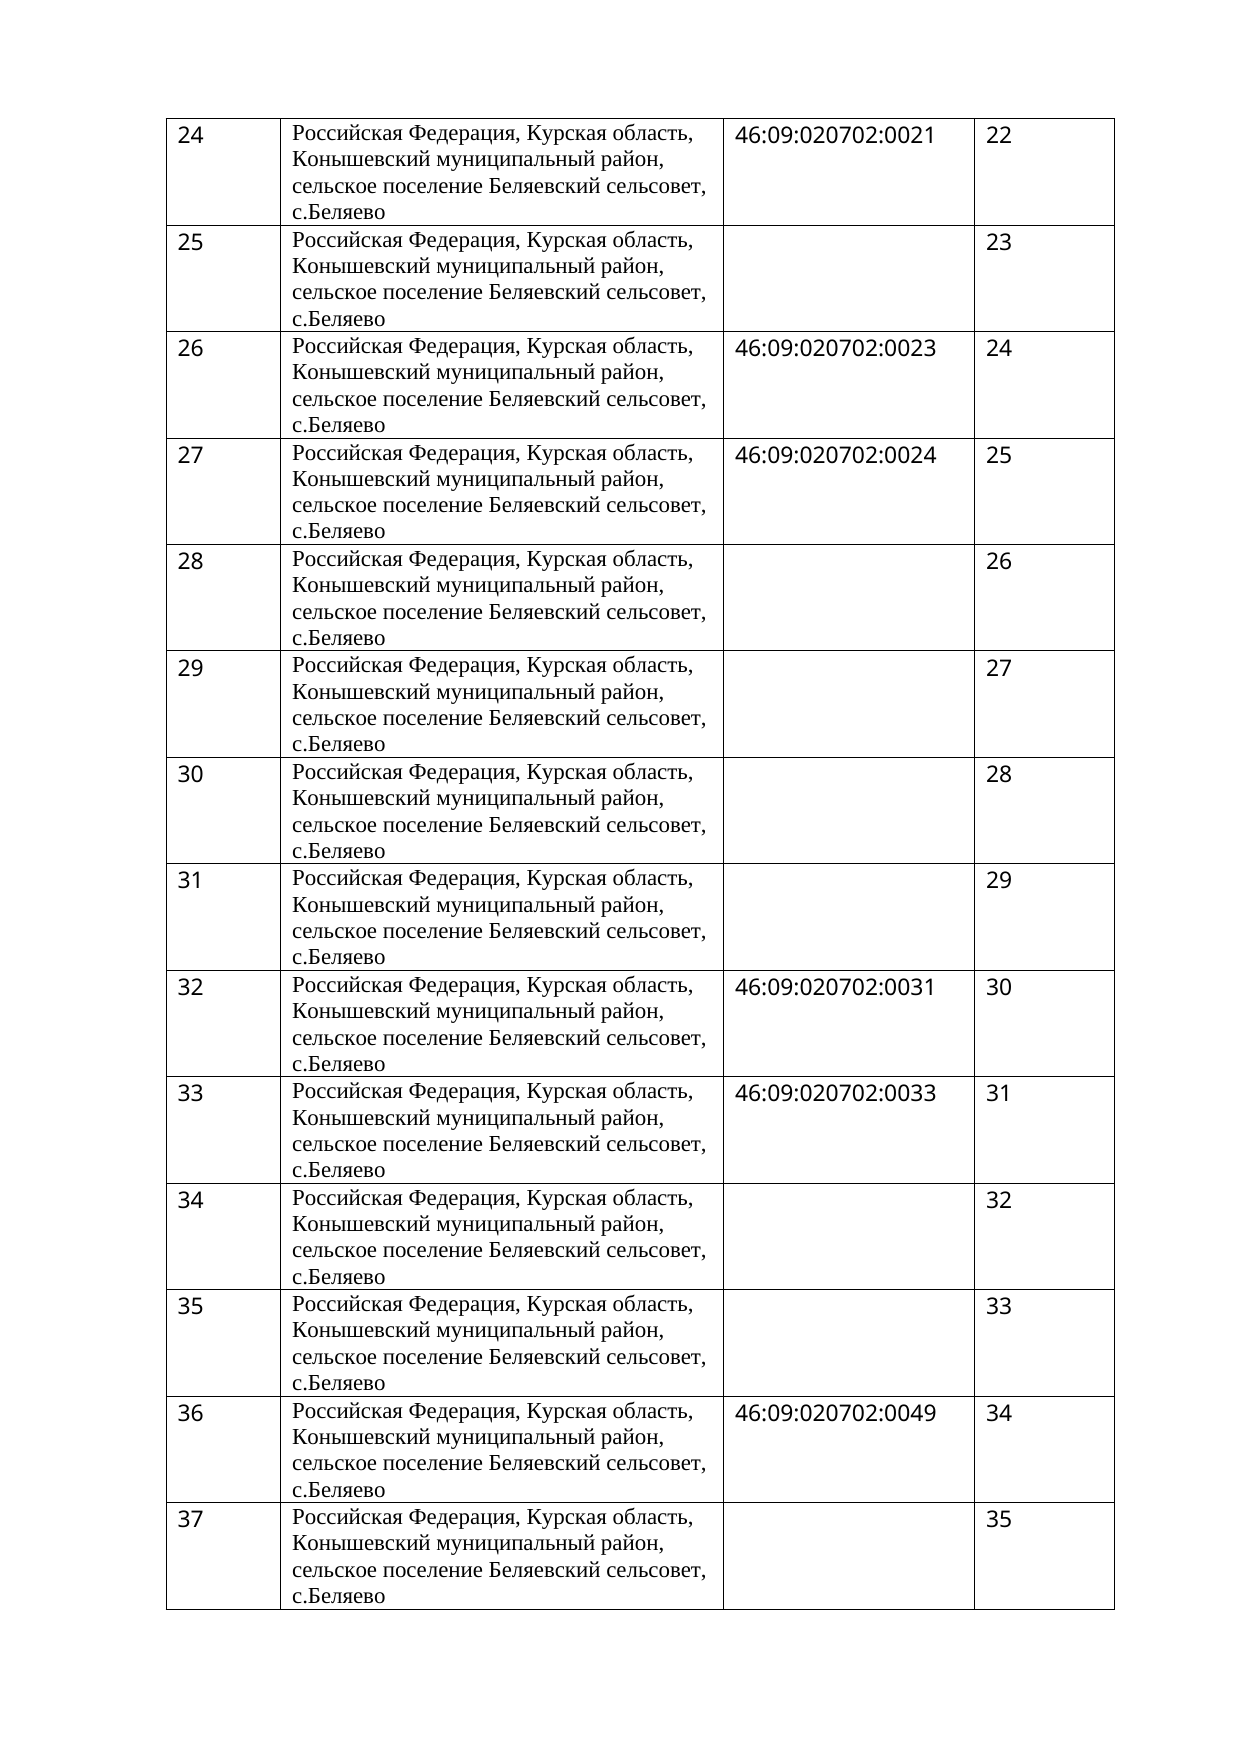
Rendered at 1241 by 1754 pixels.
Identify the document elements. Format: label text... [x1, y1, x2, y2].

table_cell 26 [975, 545, 1114, 650]
table_cell 36 [167, 1397, 280, 1502]
table_cell 26 [167, 332, 280, 437]
table_cell [724, 1184, 974, 1289]
table_cell [724, 864, 974, 970]
table_cell 25 [167, 226, 280, 331]
table_cell Российская Федерация, Курская область, Конышевский муниципальный район, сельское поселение Беляевский сельсовет, с.Беляево [281, 1184, 723, 1289]
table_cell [281, 1503, 723, 1608]
table_cell [724, 1290, 974, 1396]
table_cell 31 [975, 1077, 1114, 1183]
table_cell 24 [975, 332, 1114, 437]
table_cell 22 [975, 119, 1114, 224]
table_cell 46:09:020702:0033 [724, 1077, 974, 1183]
table_cell 25 [975, 439, 1114, 544]
table_cell [724, 226, 974, 331]
table_cell [724, 651, 974, 757]
table_cell 28 [167, 545, 280, 650]
table_cell Российская Федерация, Курская область, Конышевский муниципальный район, сельское поселение Беляевский сельсовет, с.Беляево [281, 1077, 723, 1183]
table_cell 46:09:020702:0031 [724, 971, 974, 1076]
table_cell Российская Федерация, Курская область, Конышевский муниципальный район, сельское поселение Беляевский сельсовет, с.Беляево [281, 758, 723, 863]
table_cell 29 [167, 651, 280, 757]
table_cell 27 [975, 651, 1114, 757]
table_cell 27 [167, 439, 280, 544]
table_cell 30 [975, 971, 1114, 1076]
table_cell 32 [975, 1184, 1114, 1289]
table_cell 37 [167, 1503, 280, 1608]
table_cell 30 [167, 758, 280, 863]
table_cell 35 [167, 1290, 280, 1396]
table_cell Российская Федерация, Курская область, Конышевский муниципальный район, сельское поселение Беляевский сельсовет, с.Беляево [281, 332, 723, 437]
table_cell 46:09:020702:0023 [724, 332, 974, 437]
table_cell 23 [975, 226, 1114, 331]
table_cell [281, 226, 723, 331]
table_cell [281, 1397, 723, 1502]
table_cell Российская Федерация, Курская область, Конышевский муниципальный район, сельское поселение Беляевский сельсовет, с.Беляево [281, 971, 723, 1076]
table_cell 46:09:020702:0024 [724, 439, 974, 544]
table_cell [724, 1503, 974, 1608]
table_cell 29 [975, 864, 1114, 970]
table_cell [724, 545, 974, 650]
table_cell 32 [167, 971, 280, 1076]
table_cell 31 [167, 864, 280, 970]
table_cell 46:09:020702:0021 [724, 119, 974, 224]
table_cell 34 [167, 1184, 280, 1289]
table_cell 24 [167, 119, 280, 224]
table_cell 33 [975, 1290, 1114, 1396]
table_cell 35 [975, 1503, 1114, 1608]
table_cell [724, 758, 974, 863]
table_cell Российская Федерация, Курская область, Конышевский муниципальный район, сельское поселение Беляевский сельсовет, с.Беляево [281, 545, 723, 650]
table_cell 33 [167, 1077, 280, 1183]
table_cell Российская Федерация, Курская область, Конышевский муниципальный район, сельское поселение Беляевский сельсовет, с.Беляево [281, 651, 723, 757]
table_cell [281, 119, 723, 224]
table_cell 28 [975, 758, 1114, 863]
table_cell Российская Федерация, Курская область, Конышевский муниципальный район, сельское поселение Беляевский сельсовет, с.Беляево [281, 1290, 723, 1396]
table_cell Российская Федерация, Курская область, Конышевский муниципальный район, сельское поселение Беляевский сельсовет, с.Беляево [281, 439, 723, 544]
table_cell Российская Федерация, Курская область, Конышевский муниципальный район, сельское поселение Беляевский сельсовет, с.Беляево [281, 864, 723, 970]
table_cell 34 [975, 1397, 1114, 1502]
table_cell 46:09:020702:0049 [724, 1397, 974, 1502]
